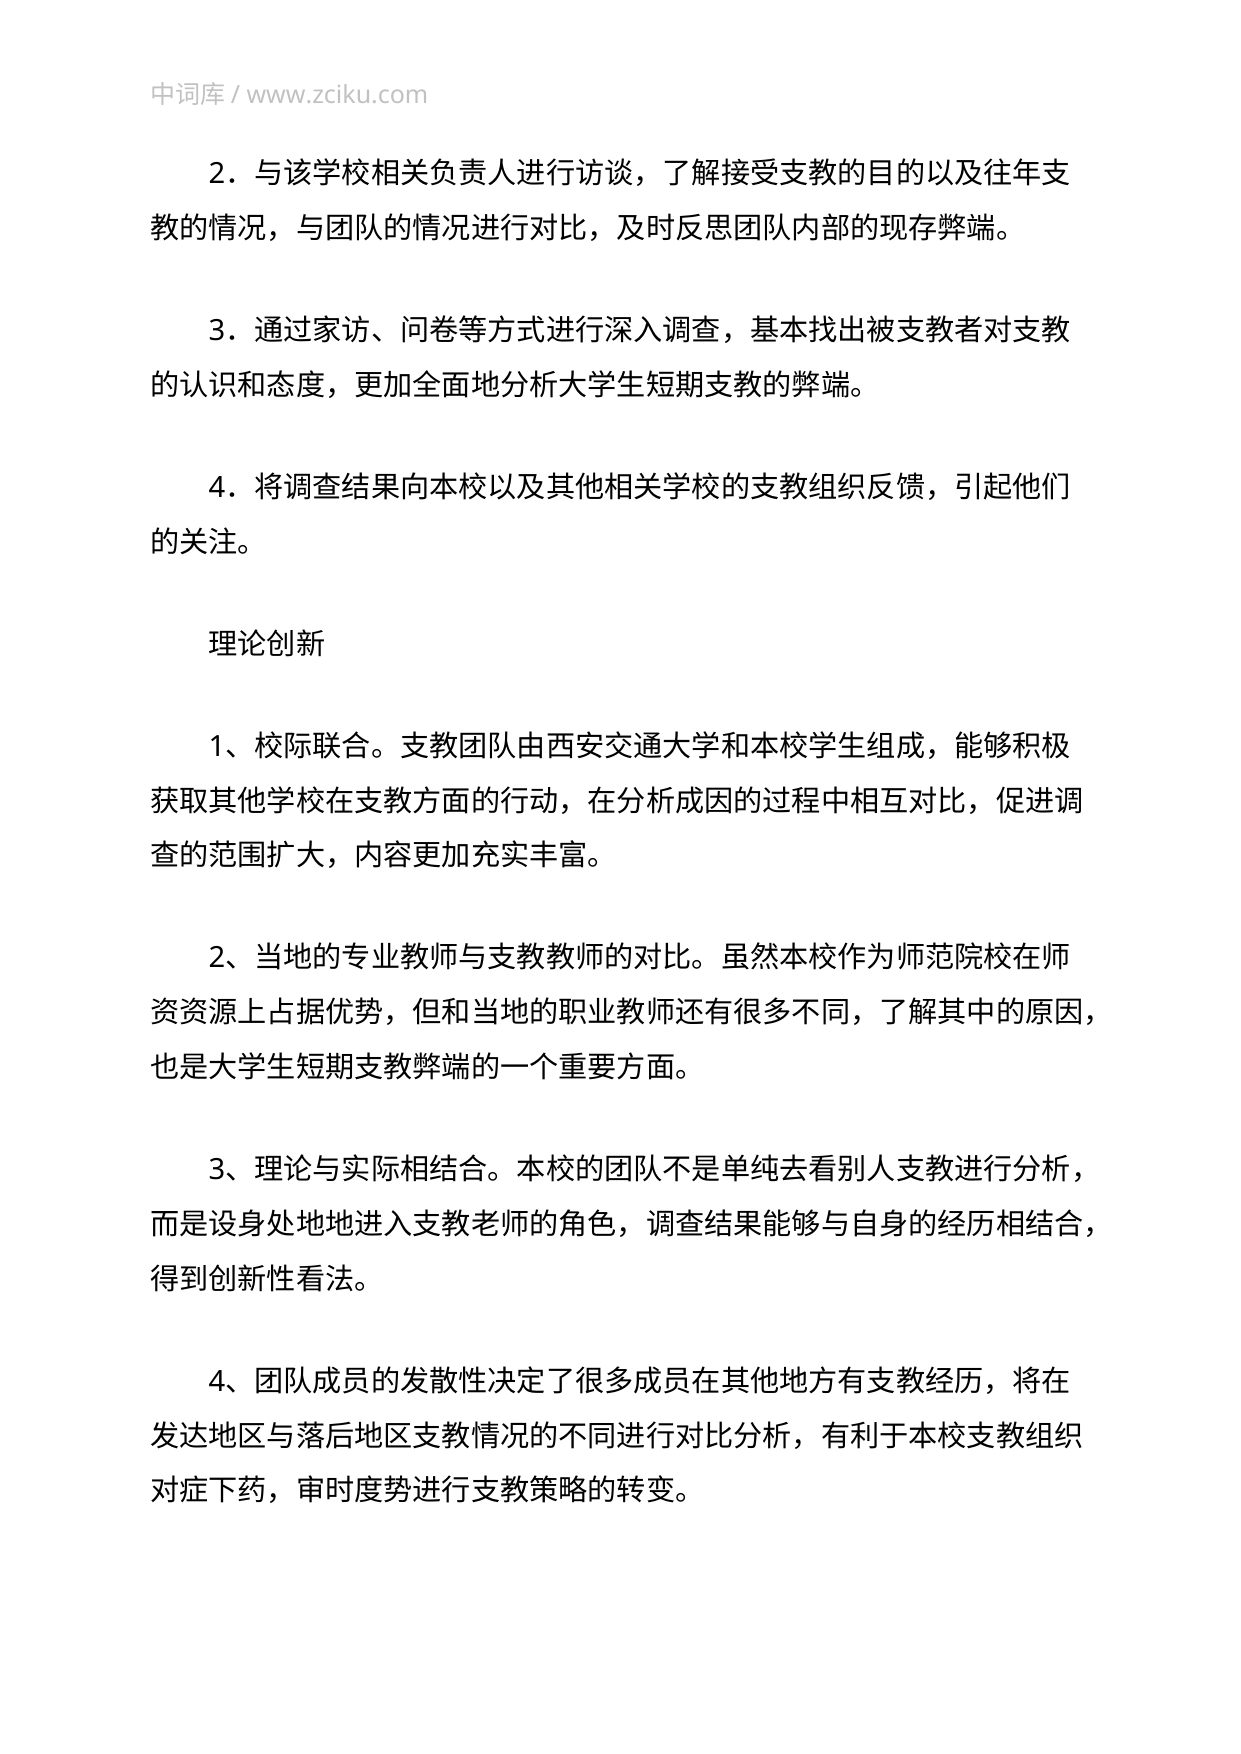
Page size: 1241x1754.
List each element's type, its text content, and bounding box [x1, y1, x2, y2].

text 3．通过家访、问卷等方式进行深入调查，基本找出被支教者对支教的认识和态度，更加全面地分析大学生短期支教的弊端。 [150, 307, 1090, 404]
text 4、团队成员的发散性决定了很多成员在其他地方有支教经历，将在发达地区与落后地区支教情况的不同进行对比分析，有利于本校支教组织对症下药，审时度势进行支教策略的转变。 [150, 1357, 1090, 1509]
text 1、校际联合。支教团队由西安交通大学和本校学生组成，能够积极获取其他学校在支教方面的行动，在分析成因的过程中相互对比，促进调查的范围扩大，内容更加充实丰富。 [150, 722, 1090, 874]
text 2、当地的专业教师与支教教师的对比。虽然本校作为师范院校在师资资源上占据优势，但和当地的职业教师还有很多不同，了解其中的原因，也是大学生短期支教弊端的一个重要方面。 [150, 934, 1090, 1086]
text 3、理论与实际相结合。本校的团队不是单纯去看别人支教进行分析，而是设身处地地进入支教老师的角色，调查结果能够与自身的经历相结合，得到创新性看法。 [150, 1145, 1090, 1298]
text 理论创新 [150, 620, 1090, 663]
text 4．将调查结果向本校以及其他相关学校的支教组织反馈，引起他们的关注。 [150, 463, 1090, 561]
text 2．与该学校相关负责人进行访谈，了解接受支教的目的以及往年支教的情况，与团队的情况进行对比，及时反思团队内部的现存弊端。 [150, 150, 1090, 247]
